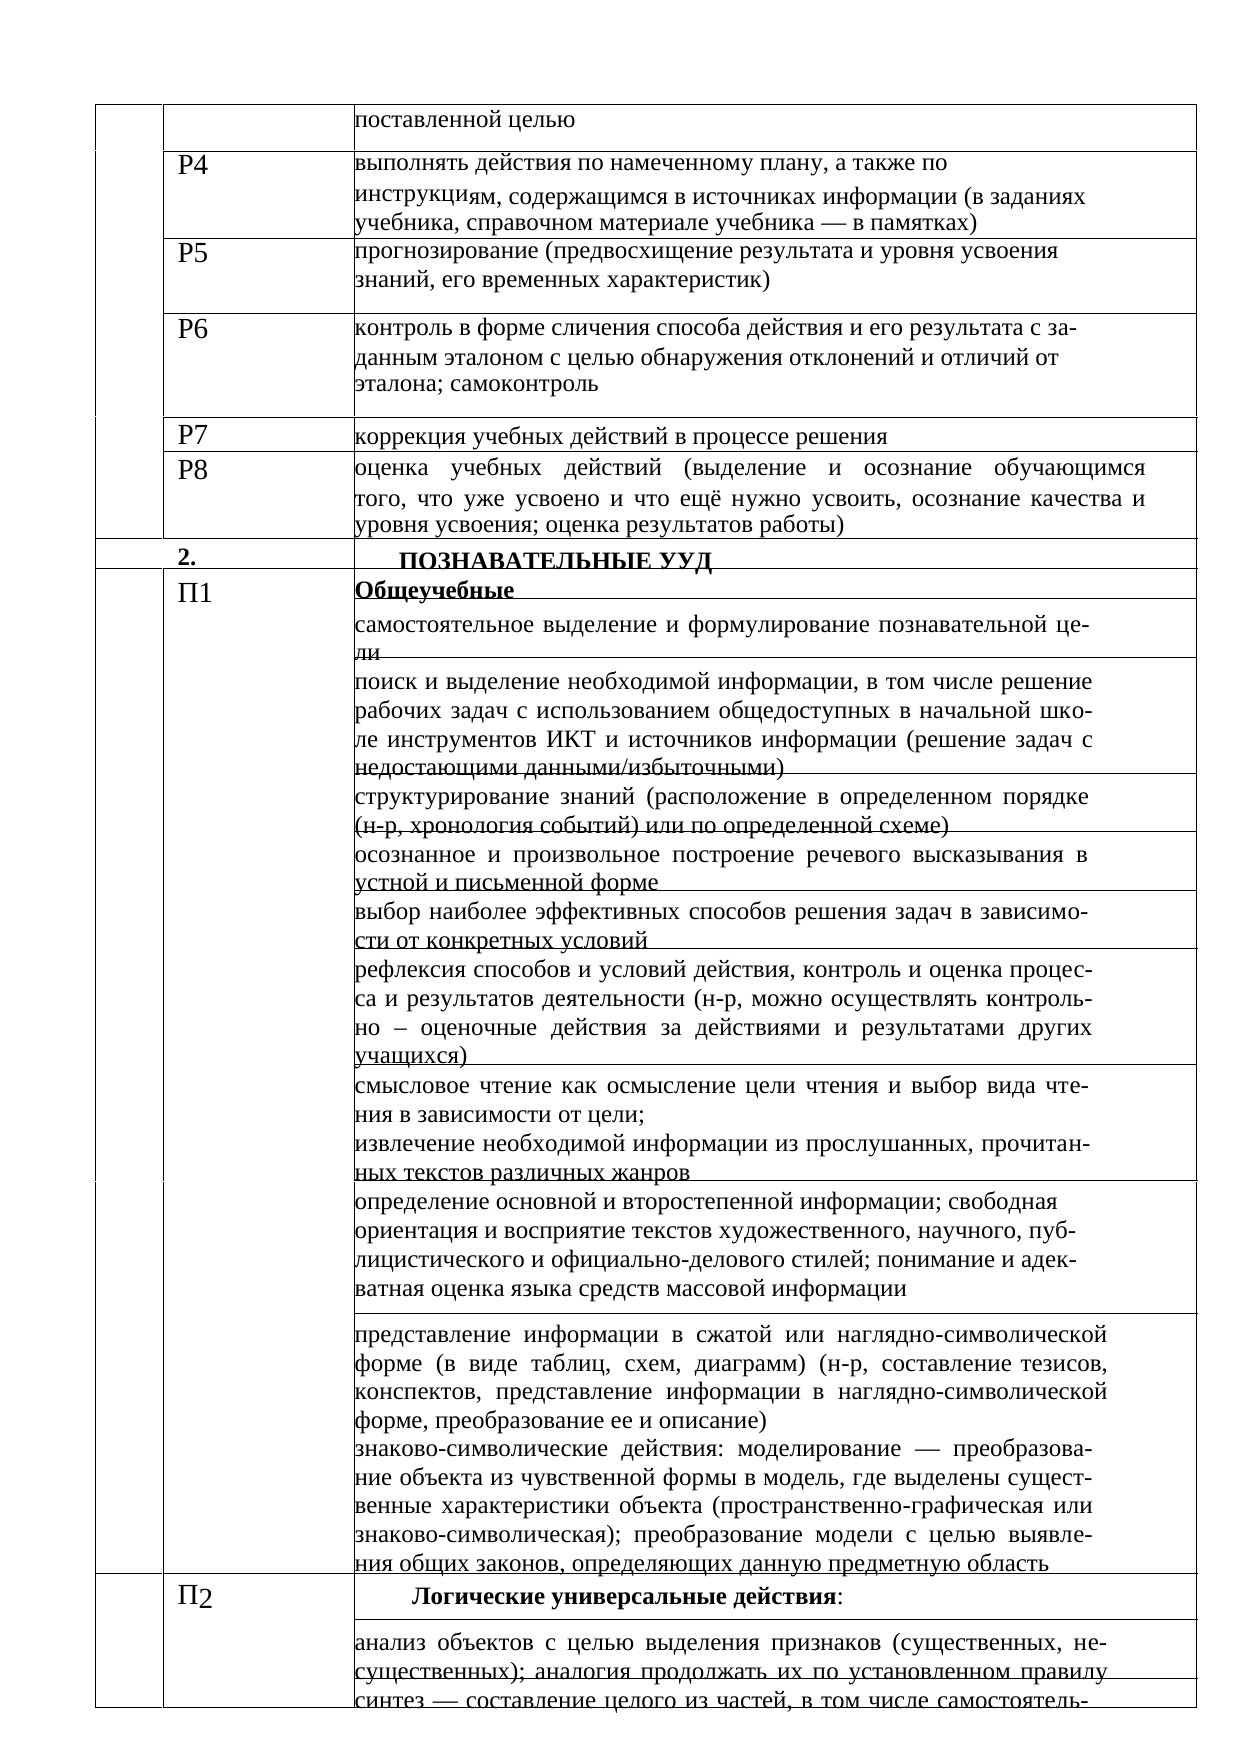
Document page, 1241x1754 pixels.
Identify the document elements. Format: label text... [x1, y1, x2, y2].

text анализ объектов с целью выделения признаков (существенных, не-существенных); аналогия продолжать их по установленном правилу синтез — составление целого из частей, в том числе самостоятель- [354, 1627, 1107, 1714]
text 2. ПОЗНАВАТЕЛЬНЫЕ УУД П1 Общеучебные [177, 542, 732, 609]
text Р8 оценка учебных действий (выделение и осознание обучающимся того, что уже усвоено и что ещё нужно усвоить, осознание качества и уровня усвоения; оценка результатов работы) [177, 455, 1146, 538]
text Р6 контроль в форме сличения способа действия и его результата с за-данным эталоном с целью обнаружения отклонений и отличий от эталона; самоконтроль [177, 314, 1139, 397]
text выбор наиболее эффективных способов решения задач в зависимо-сти от конкретных условий [354, 896, 1107, 954]
text осознанное и произвольное построение речевого высказывания в устной и письменной форме [354, 839, 1150, 896]
text извлечение необходимой информации из прослушанных, прочитан-ных текстов различных жанров [354, 1128, 1122, 1185]
text Р7 коррекция учебных действий в процессе решения [177, 417, 1154, 454]
text определение основной и второстепенной информации; свободная ориентация и восприятие текстов художественного, научного, пуб-лицистического и официально-делового стилей; понимание и адек-ватная оценка языка средств массовой информации [354, 1186, 1139, 1301]
text представление информации в сжатой или наглядно-символической форме (в виде таблиц, схем, диаграмм) (н-р, составление тезисов, конспектов, представление информации в наглядно-символической форме, преобразование ее и описание) [354, 1319, 1107, 1434]
text смысловое чтение как осмысление цели чтения и выбор вида чте-ния в зависимости от цели; [354, 1070, 1107, 1128]
text Р4 выполнять действия по намеченному плану, а также по инструкциям, содержащимся в источниках информации (в заданиях учебника, справочном материале учебника — в памятках) [177, 150, 1093, 236]
text П2 Логические универсальные действия: [177, 1577, 1154, 1614]
text рефлексия способов и условий действия, контроль и оценка процес-са и результатов деятельности (н-р, можно осуществлять контроль-но – оценочные действия за действиями и результатами других учащихся) [354, 954, 1093, 1069]
text структурирование знаний (расположение в определенном порядке (н-р, хронология событий) или по определенной схеме) [354, 781, 1107, 839]
text знаково-символические действия: моделирование — преобразова-ние объекта из чувственной формы в модель, где выделены сущест-венные характеристики объекта (пространственно-графическая или знаково-символическая); преобразование модели с целью выявле-ния общих законов, определяющих данную предметную область [354, 1434, 1093, 1576]
text поиск и выделение необходимой информации, в том числе решение рабочих задач с использованием общедоступных в начальной шко-ле инструментов ИКТ и источников информации (решение задач с недостающими данными/избыточными) [354, 666, 1093, 781]
text Р5 прогнозирование (предвосхищение результата и уровня усвоения знаний, его временных характеристик) [177, 239, 1118, 292]
text самостоятельное выделение и формулирование познавательной це-ли [354, 609, 1093, 666]
text поставленной целью [354, 104, 1154, 132]
